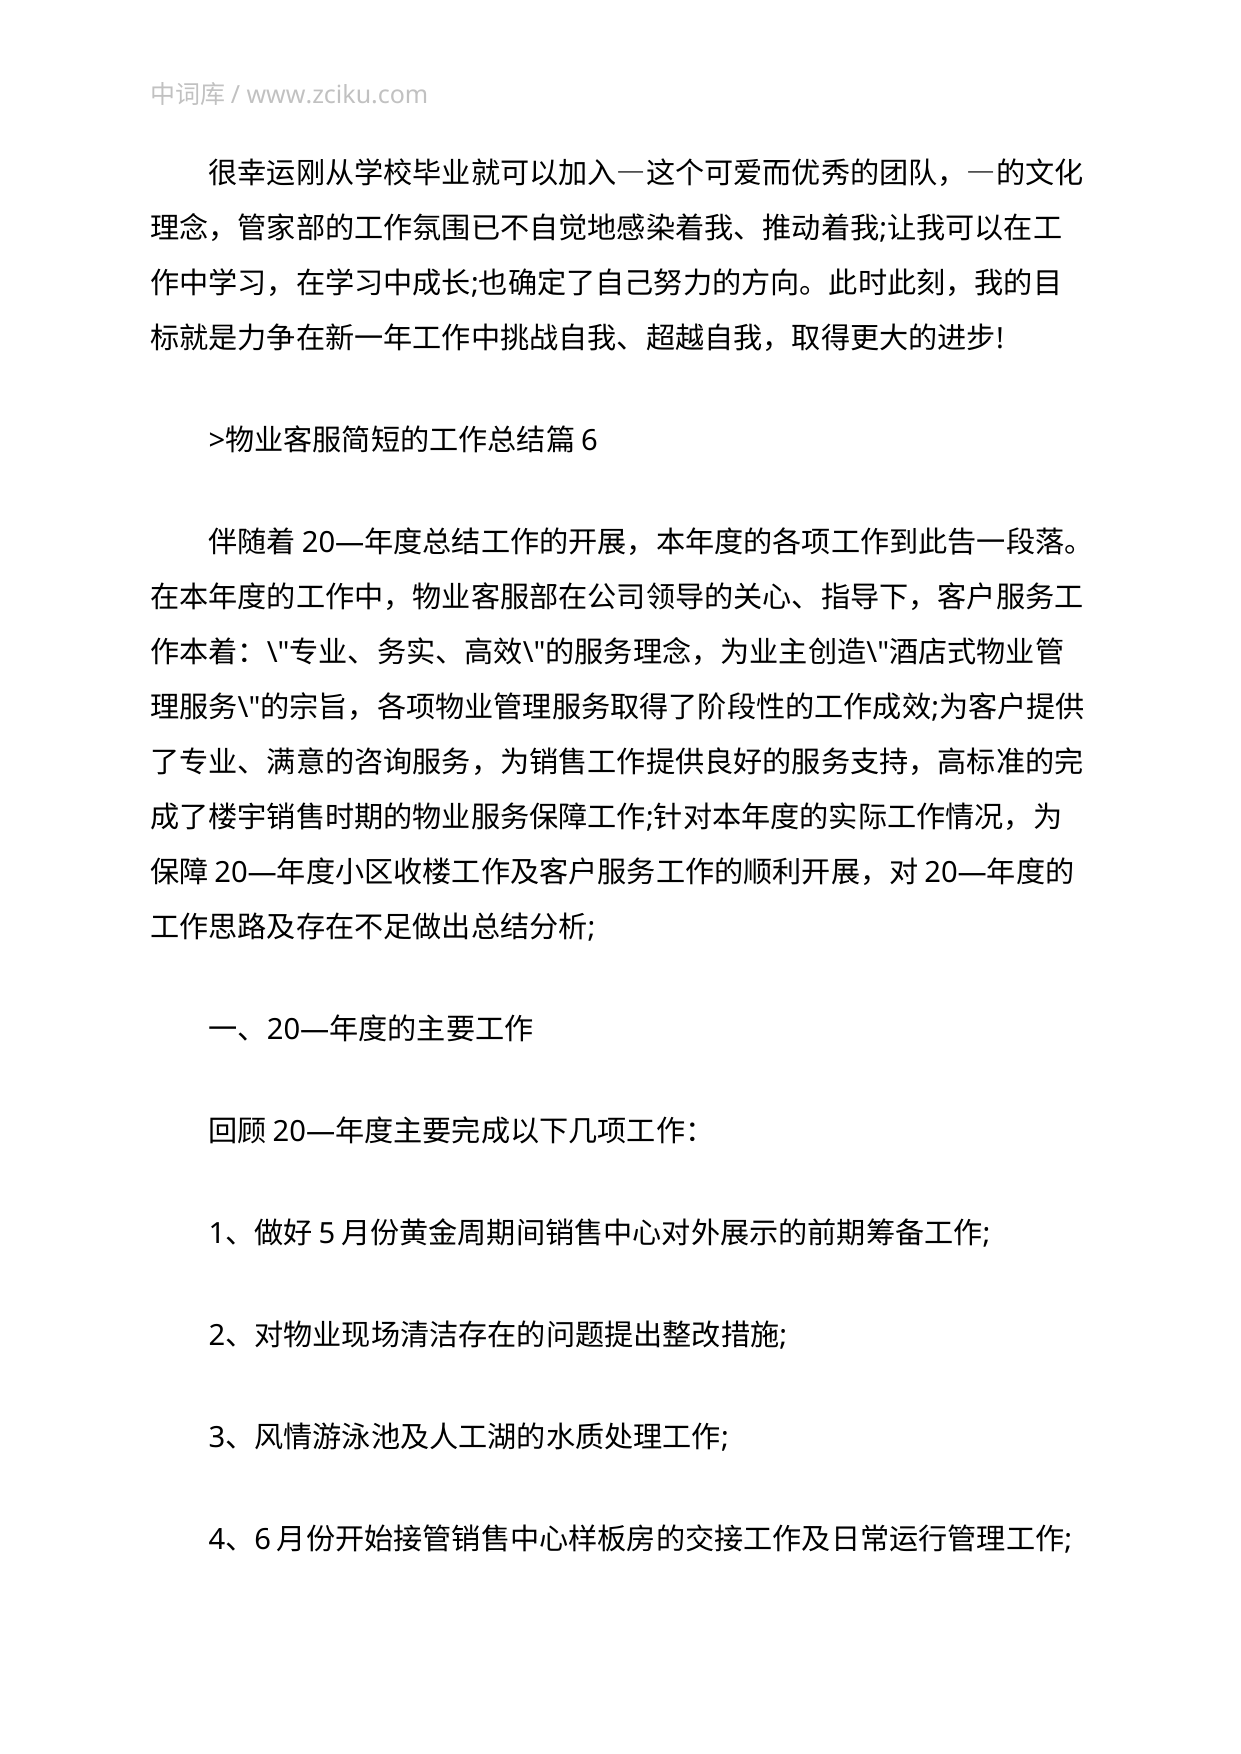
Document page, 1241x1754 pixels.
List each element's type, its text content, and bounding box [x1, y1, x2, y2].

text 4、6月份开始接管销售中心样板房的交接工作及日常运行管理工作; [150, 1516, 1090, 1558]
text 伴随着20—年度总结工作的开展，本年度的各项工作到此告一段落。在本年度的工作中，物业客服部在公司领导的关心、指导下，客户服务工作本着：\"专业、务实、高效\"的服务理念，为业主创造\"酒店式物业管理服务\"的宗旨，各项物业管理服务取得了阶段性的工作成效;为客户提供了专业、满意的咨询服务，为销售工作提供良好的服务支持，高标准的完成了楼宇销售时期的物业服务保障工作;针对本年度的实际工作情况，为保障20—年度小区收楼工作及客户服务工作的顺利开展，对20—年度的工作思路及存在不足做出总结分析; [150, 519, 1090, 946]
text 一、20—年度的主要工作 [150, 1006, 1090, 1048]
text 很幸运刚从学校毕业就可以加入—这个可爱而优秀的团队，—的文化理念，管家部的工作氛围已不自觉地感染着我、推动着我;让我可以在工作中学习，在学习中成长;也确定了自己努力的方向。此时此刻，我的目标就是力争在新一年工作中挑战自我、超越自我，取得更大的进步! [150, 150, 1090, 357]
text 3、风情游泳池及人工湖的水质处理工作; [150, 1413, 1090, 1456]
text >物业客服简短的工作总结篇6 [150, 417, 1090, 459]
text 1、做好5月份黄金周期间销售中心对外展示的前期筹备工作; [150, 1209, 1090, 1252]
text 回顾20—年度主要完成以下几项工作： [150, 1108, 1090, 1150]
text 2、对物业现场清洁存在的问题提出整改措施; [150, 1312, 1090, 1354]
